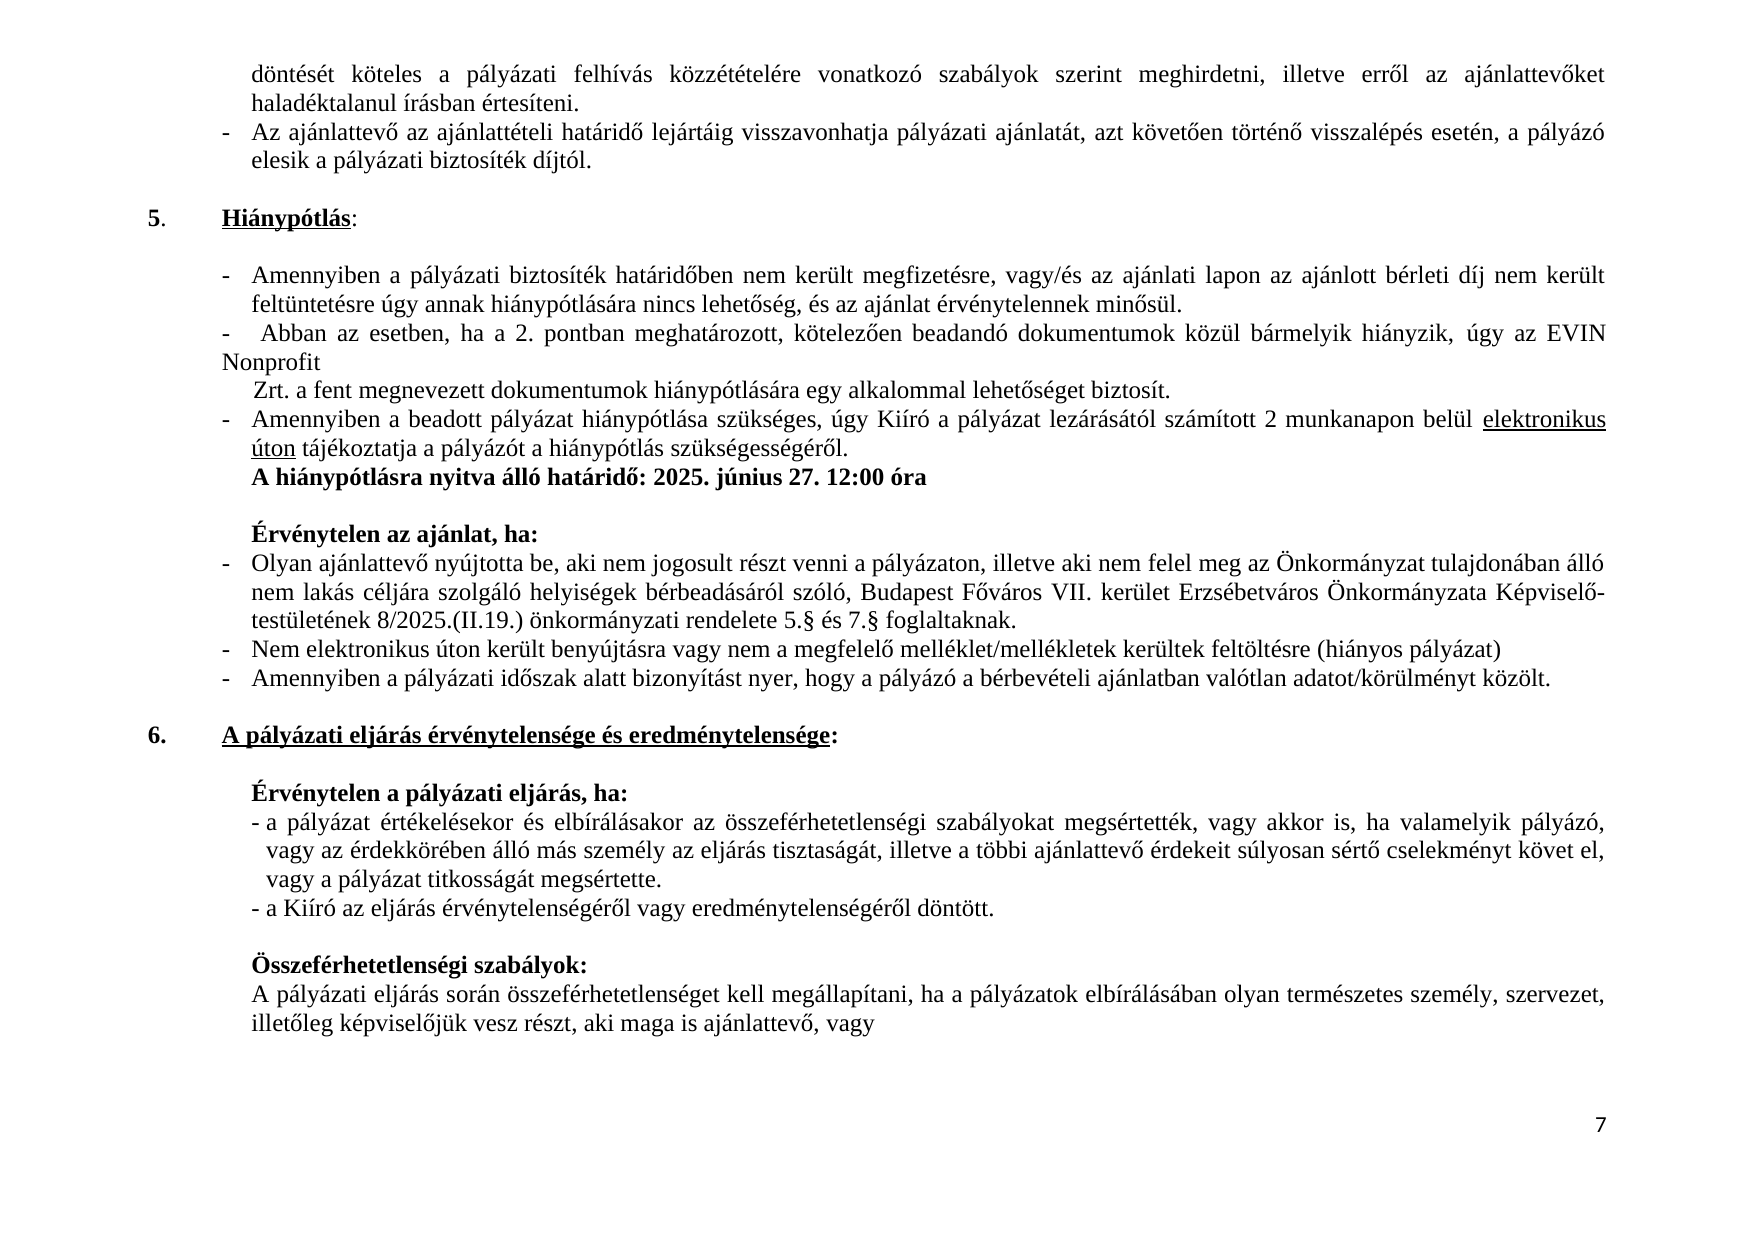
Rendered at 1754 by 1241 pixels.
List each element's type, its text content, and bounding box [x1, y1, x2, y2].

text döntését köteles a pályázati felhívás közzétételére vonatkozó szabályok szerint meghirdetni, illetve erről az ajánlattevőket haladéktalanul írásban értesíteni. [251, 59, 1606, 117]
list a Kiíró az eljárás érvénytelenségéről vagy eredménytelenségéről döntött. [251, 893, 1606, 922]
text - Abban az esetben, ha a 2. pontban meghatározott, kötelezően beadandó dokumentumok közül bármelyik hiányzik, úgy az EVIN Nonprofit [222, 318, 1606, 375]
list Amennyiben a pályázati időszak alatt bizonyítást nyer, hogy a pályázó a bérbevételi ajánlatban valótlan adatot/körülményt közölt. [222, 663, 1606, 692]
text 5. Hiánypótlás: [148, 203, 1606, 232]
text Összeférhetetlenségi szabályok: [222, 950, 1606, 979]
text Érvénytelen az ajánlat, ha: [148, 519, 1606, 548]
text 6. A pályázati eljárás érvénytelensége és eredménytelensége: [148, 720, 1606, 749]
text Zrt. a fent megnevezett dokumentumok hiánypótlására egy alkalommal lehetőséget biztosít. [222, 375, 1606, 404]
text A hiánypótlásra nyitva álló határidő: 2025. június 27. 12:00 óra [251, 462, 1606, 490]
text Érvénytelen a pályázati eljárás, ha: [177, 778, 1606, 807]
list Az ajánlattevő az ajánlattételi határidő lejártáig visszavonhatja pályázati ajánlatát, azt követően történő visszalépés esetén, a pályázó elesik a pályázati biztosíték díjtól. [222, 117, 1606, 174]
list Nem elektronikus úton került benyújtásra vagy nem a megfelelő melléklet/mellékletek kerültek feltöltésre (hiányos pályázat) [222, 634, 1606, 663]
list Olyan ajánlattevő nyújtotta be, aki nem jogosult részt venni a pályázaton, illetve aki nem felel meg az Önkormányzat tulajdonában álló nem lakás céljára szolgáló helyiségek bérbeadásáról szóló, Budapest Főváros VII. kerület Erzsébetváros Önkormányzata Képviselő-testületének 8/2025.(II.19.) önkormányzati rendelete 5.§ és 7.§ foglaltaknak. [222, 548, 1606, 634]
list Amennyiben a beadott pályázat hiánypótlása szükséges, úgy Kiíró a pályázat lezárásától számított 2 munkanapon belül elektronikus úton tájékoztatja a pályázót a hiánypótlás szükségességéről. [222, 404, 1606, 462]
text A pályázati eljárás során összeférhetetlenséget kell megállapítani, ha a pályázatok elbírálásában olyan természetes személy, szervezet, illetőleg képviselőjük vesz részt, aki maga is ajánlattevő, vagy [251, 979, 1606, 1037]
list Amennyiben a pályázati biztosíték határidőben nem került megfizetésre, vagy/és az ajánlati lapon az ajánlott bérleti díj nem került feltüntetésre úgy annak hiánypótlására nincs lehetőség, és az ajánlat érvénytelennek minősül. [222, 260, 1606, 318]
list a pályázat értékelésekor és elbírálásakor az összeférhetetlenségi szabályokat megsértették, vagy akkor is, ha valamelyik pályázó, vagy az érdekkörében álló más személy az eljárás tisztaságát, illetve a többi ajánlattevő érdekeit súlyosan sértő cselekményt követ el, vagy a pályázat titkosságát megsértette. [251, 807, 1606, 893]
